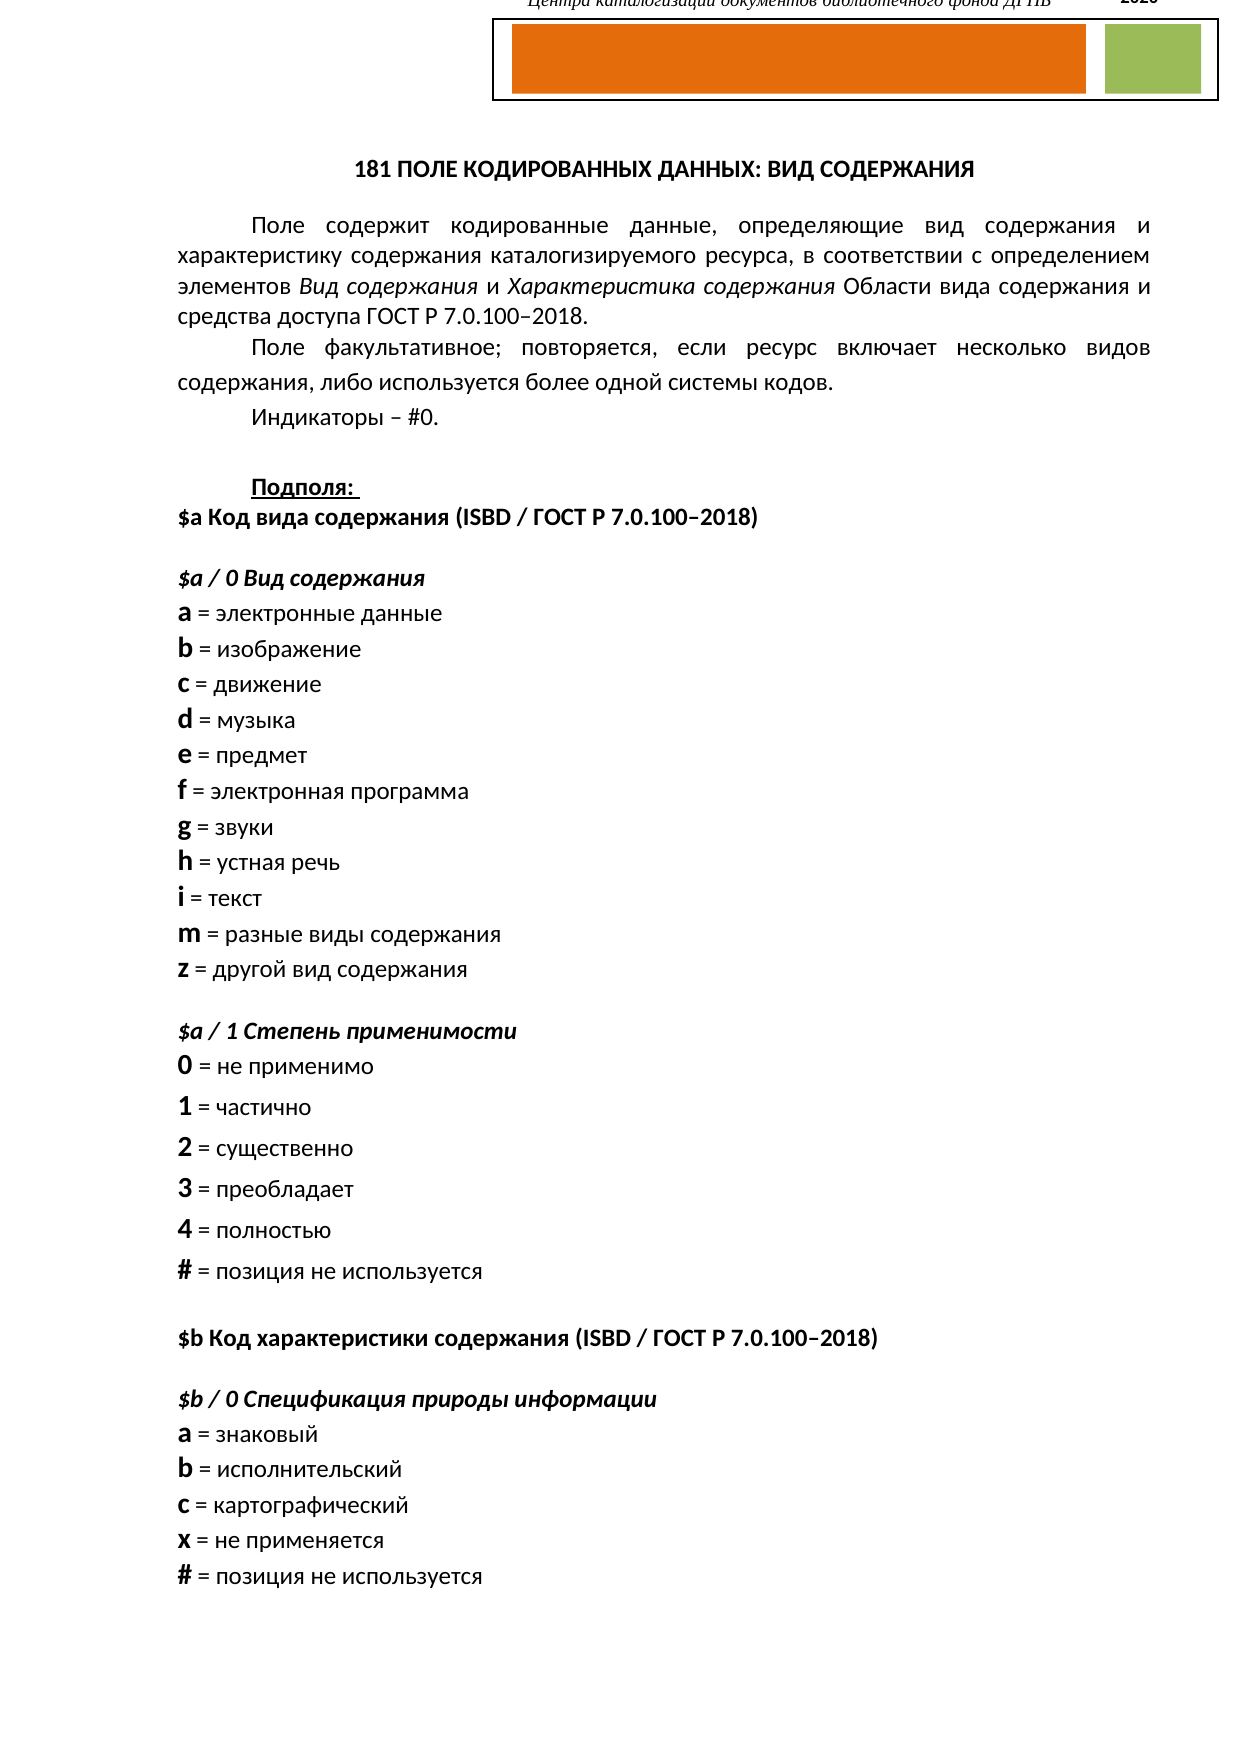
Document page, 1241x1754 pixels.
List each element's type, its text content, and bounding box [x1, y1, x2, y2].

text Поле содержит кодированные данные, определяющие вид содержания и характеристику содержания каталогизируемого ресурса, в соответствии с определением элементов Вид содержания и Характеристика содержания Области вида содержания и средства доступа ГОСТ Р 7.0.100–2018. [177, 209, 1152, 331]
text a = электронные данные [177, 593, 1152, 629]
text 181 ПОЛЕ КОДИРОВАННЫХ ДАННЫХ: ВИД СОДЕРЖАНИЯ [177, 153, 1152, 184]
text с = движение [177, 664, 1152, 700]
text z = другой вид содержания [177, 949, 1152, 985]
text b = исполнительский [177, 1449, 1152, 1485]
text $a / 0 Вид содержания [177, 563, 1152, 593]
text h = устная речь [177, 842, 1152, 878]
text f = электронная программа [177, 771, 1152, 807]
text c = картографический [177, 1485, 1152, 1521]
text Подполя: [177, 471, 1152, 502]
text Поле факультативное; повторяется, если ресурс включает несколько видов содержания, либо используется более одной системы кодов. [177, 331, 1152, 397]
text # = позиция не используется [177, 1251, 1152, 1286]
text x = не применяется [177, 1521, 1152, 1556]
text i = текст [177, 878, 1152, 914]
text b = изображение [177, 629, 1152, 664]
text d = музыка [177, 700, 1152, 736]
text a = знаковый [177, 1414, 1152, 1449]
text $a / 1 Степень применимости [177, 1016, 1152, 1046]
text $a Код вида содержания (ISBD / ГОСТ Р 7.0.100–2018) [177, 502, 1152, 532]
text m = разные виды содержания [177, 914, 1152, 949]
text g = звуки [177, 807, 1152, 842]
text # = позиция не используется [177, 1556, 1152, 1592]
text 3 = преобладает [177, 1169, 1152, 1204]
text 4 = полностью [177, 1210, 1152, 1245]
text 1 = частично [177, 1087, 1152, 1123]
text e = предмет [177, 736, 1152, 771]
text 0 = не применимо [177, 1046, 1152, 1082]
text $b / 0 Спецификация природы информации [177, 1383, 1152, 1414]
text Индикаторы – #0. [177, 401, 1152, 432]
text 2 = существенно [177, 1128, 1152, 1163]
text $b Код характеристики содержания (ISBD / ГОСТ Р 7.0.100–2018) [177, 1322, 1152, 1353]
